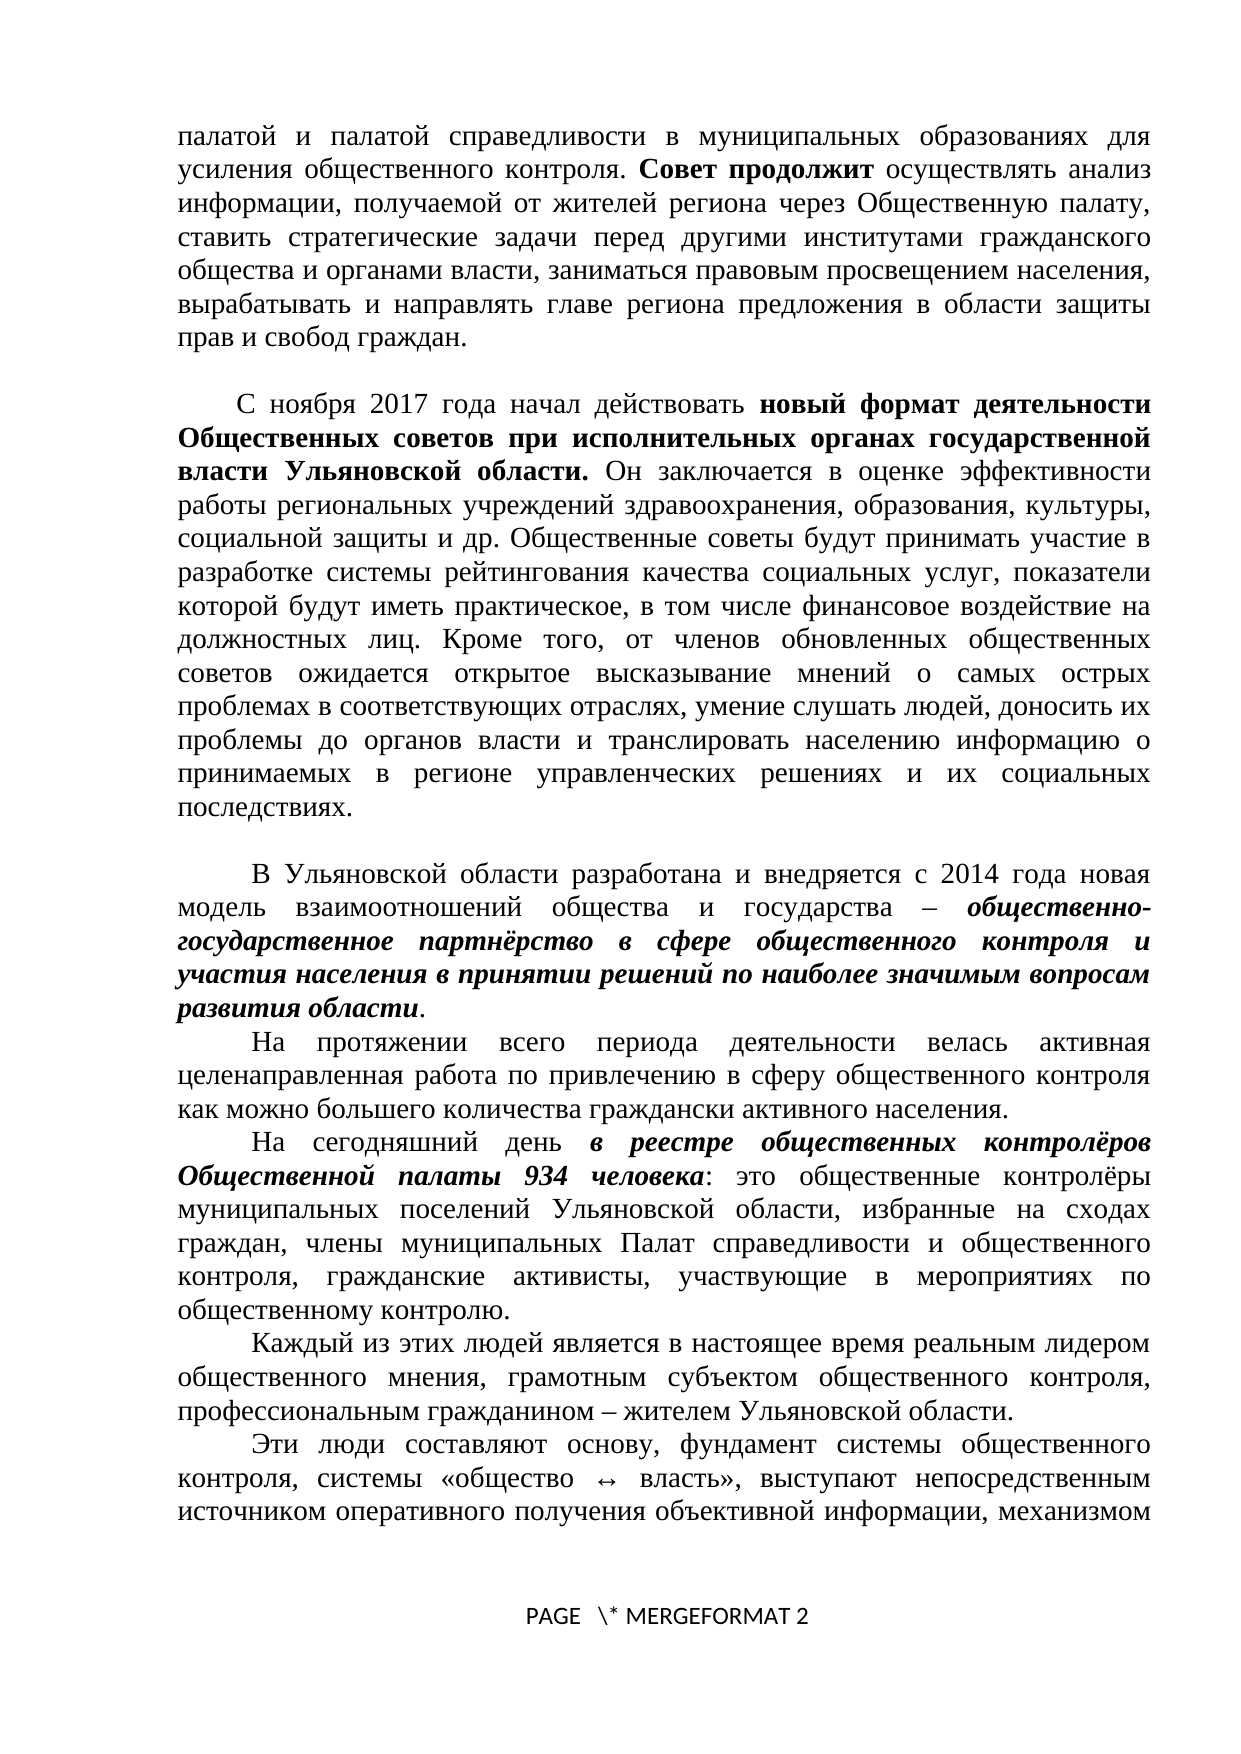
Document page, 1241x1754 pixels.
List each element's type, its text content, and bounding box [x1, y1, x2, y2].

text С ноября 2017 года начал действовать новый формат деятельности Общественных советов при исполнительных органах государственной власти Ульяновской области. Он заключается в оценке эффективности работы региональных учреждений здравоохранения, образования, культуры, социальной защиты и др. Общественные советы будут принимать участие в разработке системы рейтингования качества социальных услуг, показатели которой будут иметь практическое, в том числе финансовое воздействие на должностных лиц. Кроме того, от членов обновленных общественных советов ожидается открытое высказывание мнений о самых острых проблемах в соответствующих отраслях, умение слушать людей, доносить их проблемы до органов власти и транслировать населению информацию о принимаемых в регионе управленческих решениях и их социальных последствиях. [177, 386, 1152, 822]
text Каждый из этих людей является в настоящее время реальным лидером общественного мнения, грамотным субъектом общественного контроля, профессиональным гражданином – жителем Ульяновской области. [177, 1326, 1152, 1426]
text На сегодняшний день в реестре общественных контролёров Общественной палаты 934 человека: это общественные контролёры муниципальных поселений Ульяновской области, избранные на сходах граждан, члены муниципальных Палат справедливости и общественного контроля, гражданские активисты, участвующие в мероприятиях по общественному контролю. [177, 1124, 1152, 1326]
text В Ульяновской области разработана и внедряется с 2014 года новая модель взаимоотношений общества и государства – общественно-государственное партнёрство в сфере общественного контроля и участия населения в принятии решений по наиболее значимым вопросам развития области. [177, 856, 1152, 1024]
text На протяжении всего периода деятельности велась активная целенаправленная работа по привлечению в сферу общественного контроля как можно большего количества граждански активного населения. [177, 1024, 1152, 1124]
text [177, 118, 1152, 353]
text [177, 1426, 1152, 1527]
